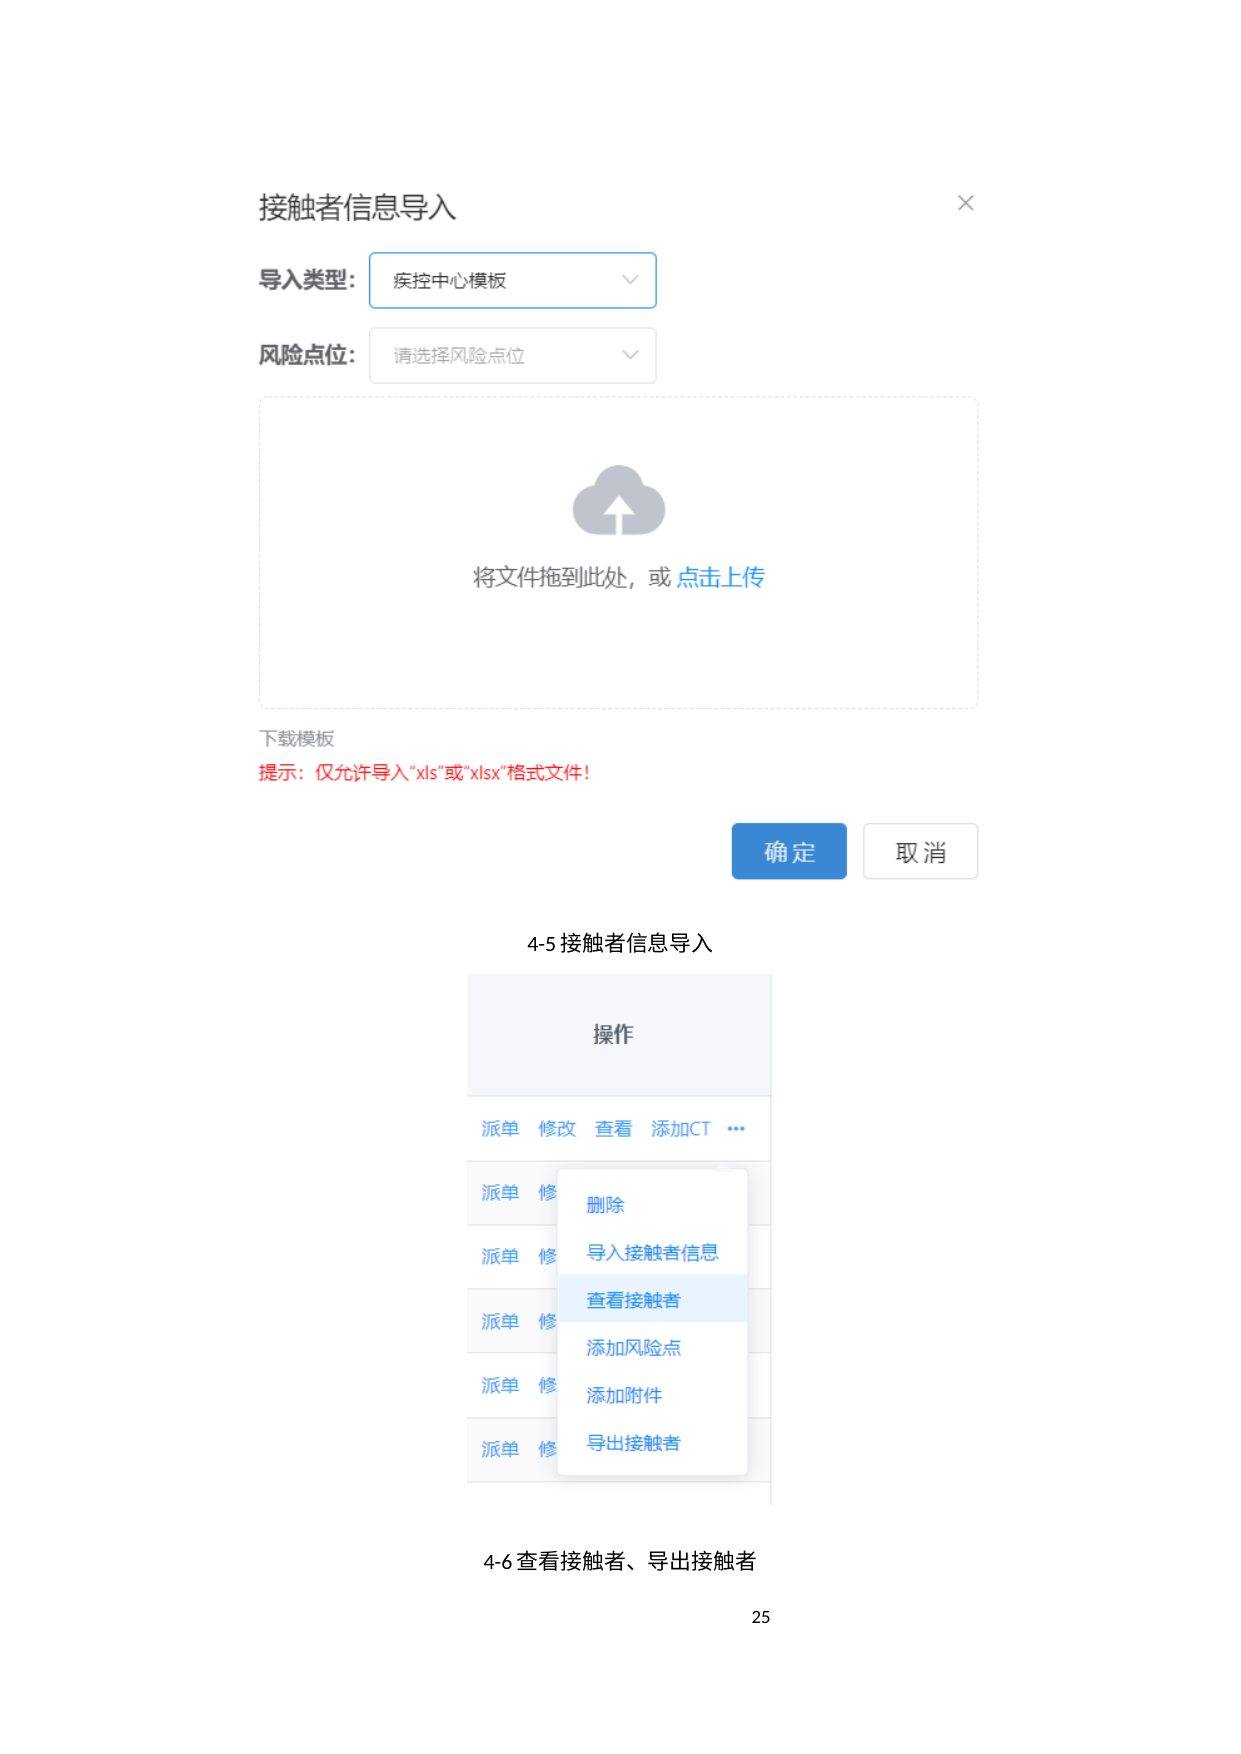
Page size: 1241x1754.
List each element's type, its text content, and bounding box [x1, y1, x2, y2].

text 4-6查看接触者、导出接触者 [187, 1543, 1053, 1576]
picture [239, 162, 1001, 892]
text 4-5接触者信息导入 [187, 926, 1053, 958]
picture [467, 974, 774, 1505]
